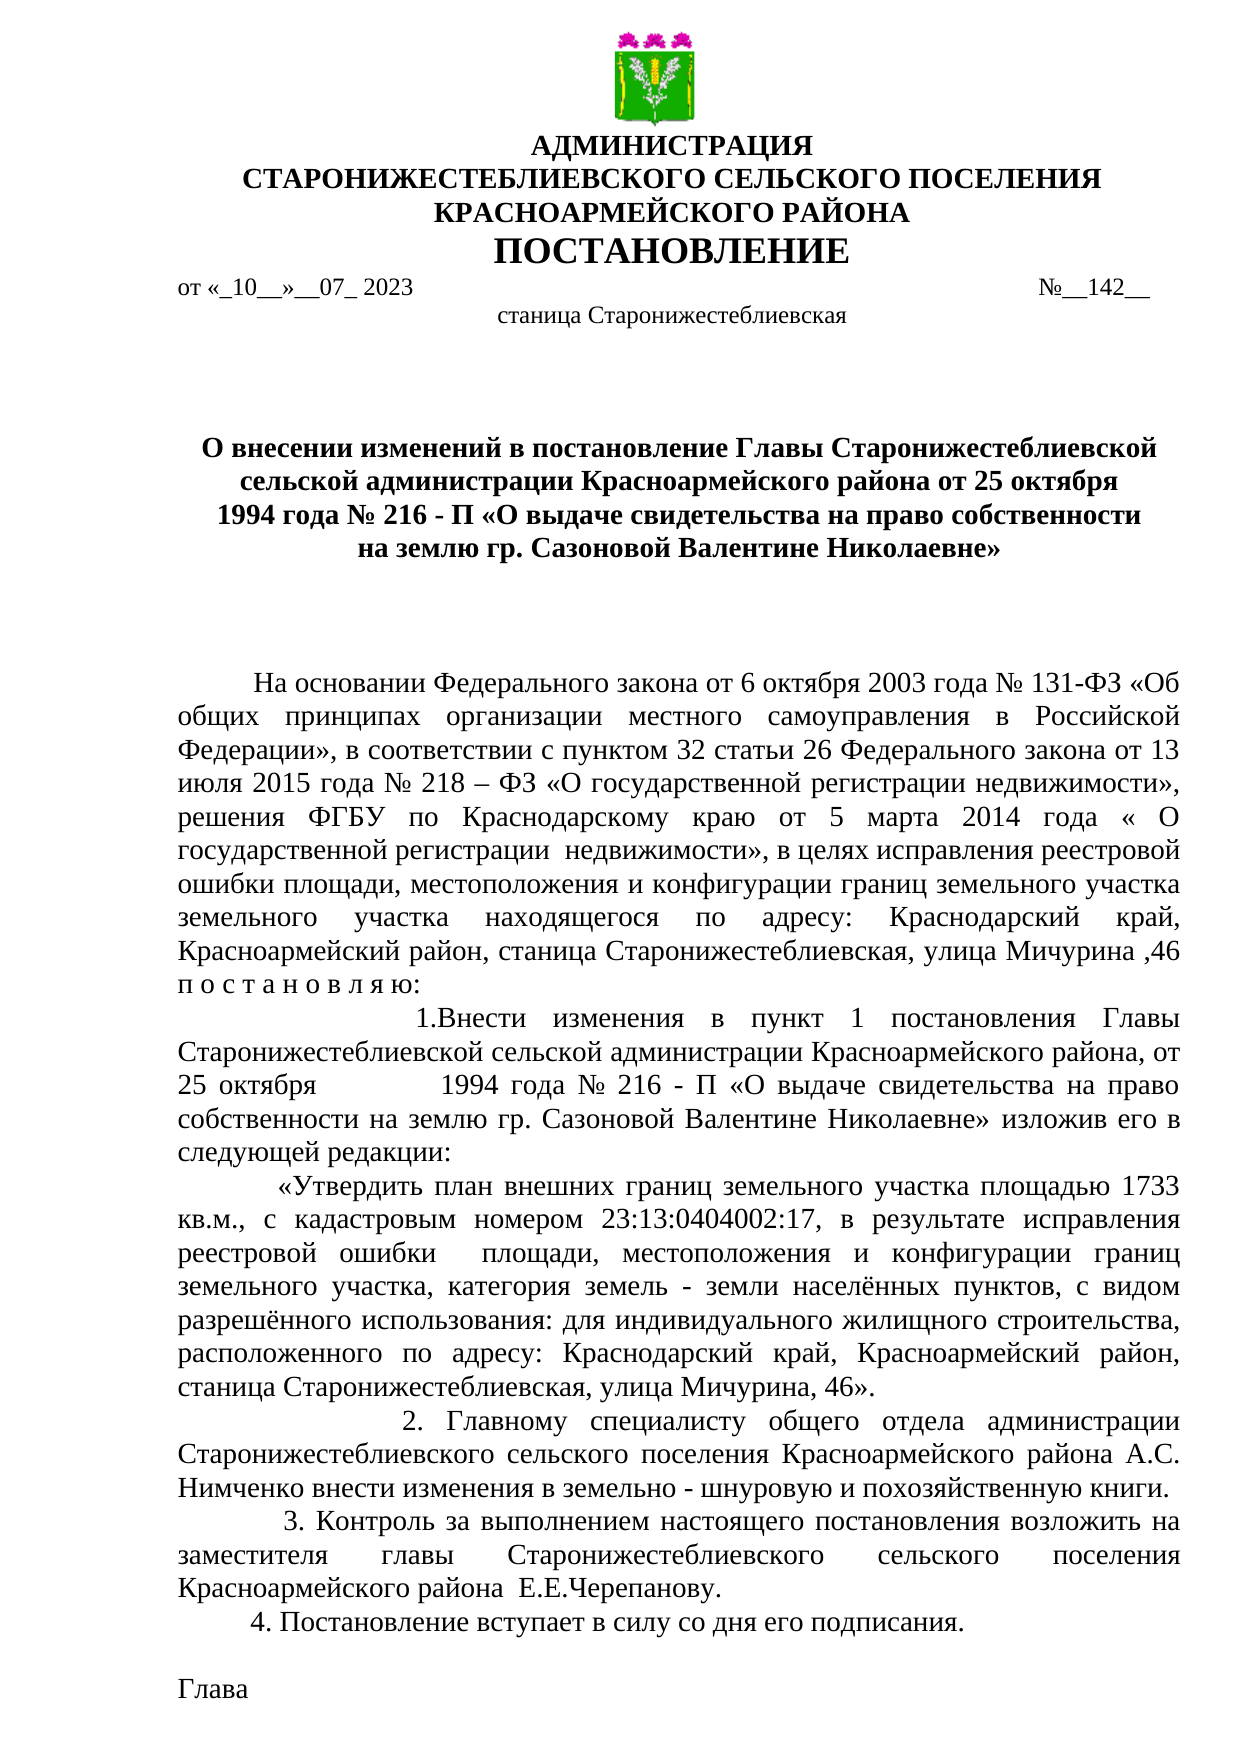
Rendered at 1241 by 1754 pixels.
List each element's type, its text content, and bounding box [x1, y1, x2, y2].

text На основании Федерального закона от 6 октября 2003 года № 131-ФЗ «Об общих принципах организации местного самоуправления в Российской Федерации», в соответствии с пунктом 32 статьи 26 Федерального закона от 13 июля 2015 года № 218 – ФЗ «О государственной регистрации недвижимости», решения ФГБУ по Краснодарскому краю от 5 марта 2014 года « О государственной регистрации недвижимости», в целях исправления реестровой ошибки площади, местоположения и конфигурации границ земельного участка земельного участка находящегося по адресу: Краснодарский край, Красноармейский район, станица Старонижестеблиевская, улица Мичурина ,46 п о с т а н о в л я ю: [177, 665, 1181, 1000]
picture [614, 29, 695, 128]
text Глава [177, 1671, 1181, 1704]
text 3. Контроль за выполнением настоящего постановления возложить на заместителя главы Старонижестеблиевского сельского поселения Красноармейского района Е.Е.Черепанову. [177, 1503, 1181, 1604]
text ПОСТАНОВЛЕНИЕ [177, 229, 1167, 272]
text КРАСНОАРМЕЙСКОГО РАЙОНА [177, 195, 1167, 229]
text станица Старонижестеблиевская [177, 301, 1167, 329]
text 1.Внести изменения в пункт 1 постановления Главы Старонижестеблиевской сельской администрации Красноармейского района, от 25 октября 1994 года № 216 - П «О выдаче свидетельства на право собственности на землю гр. Сазоновой Валентине Николаевне» изложив его в следующей редакции: [177, 1000, 1181, 1168]
text АДМИНИСТРАЦИЯ [177, 128, 1167, 162]
text от «_10__»__07_ 2023 №__142__ [177, 272, 1167, 301]
list «Утвердить план внешних границ земельного участка площадью 1733 кв.м., с кадастровым номером 23:13:0404002:17, в результате исправления реестровой ошибки площади, местоположения и конфигурации границ земельного участка, категория земель - земли населённых пунктов, с видом разрешённого использования: для индивидуального жилищного строительства, расположенного по адресу: Краснодарский край, Красноармейский район, станица Старонижестеблиевская, улица Мичурина, 46». [177, 1168, 1181, 1403]
text 2. Главному специалисту общего отдела администрации Старонижестеблиевского сельского поселения Красноармейского района А.С. Нимченко внести изменения в земельно - шнуровую и похозяйственную книги. [177, 1403, 1181, 1503]
text СТАРОНИЖЕСТЕБЛИЕВСКОГО СЕЛЬСКОГО ПОСЕЛЕНИЯ [177, 162, 1167, 195]
text О внесении изменений в постановление Главы Старонижестеблиевской сельской администрации Красноармейского района от 25 октября 1994 года № 216 - П «О выдаче свидетельства на право собственности на землю гр. Сазоновой Валентине Николаевне» [177, 430, 1181, 564]
text 4. Постановление вступает в силу со дня его подписания. [177, 1604, 1181, 1637]
